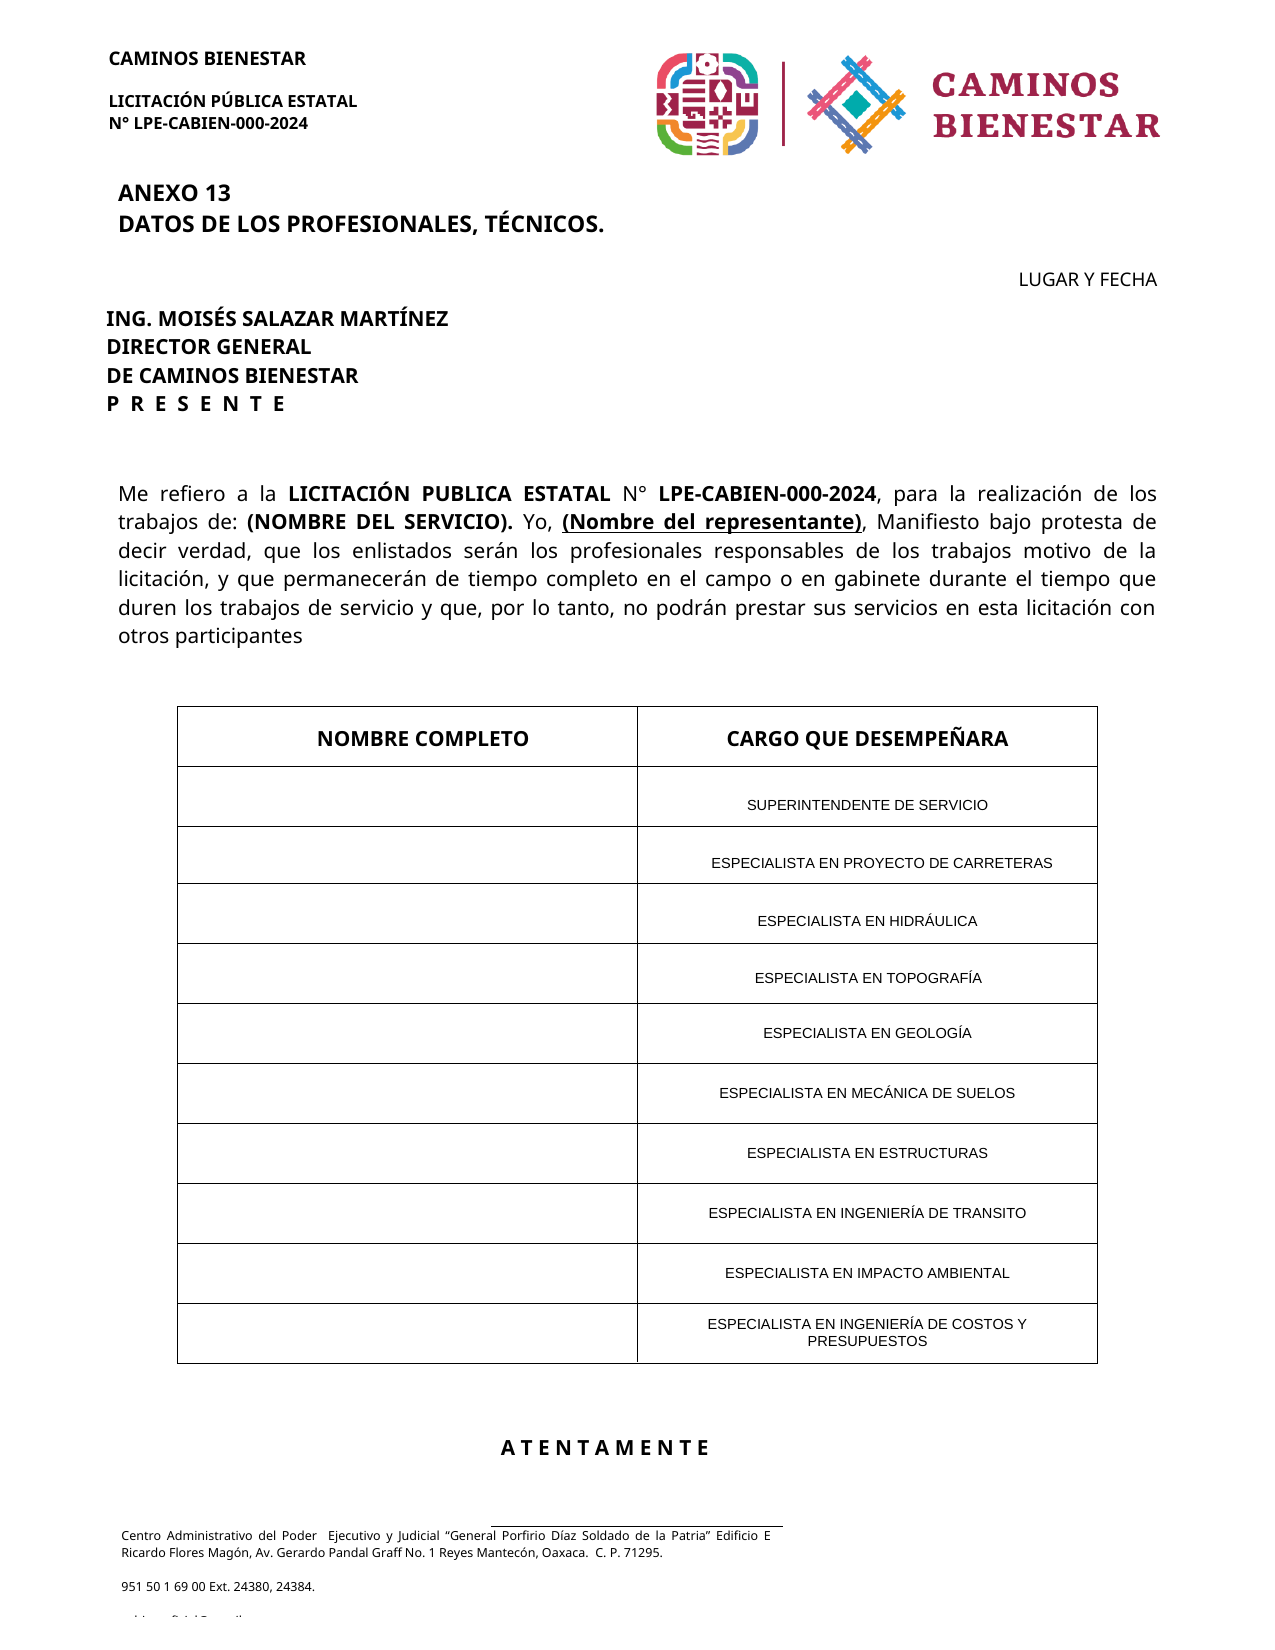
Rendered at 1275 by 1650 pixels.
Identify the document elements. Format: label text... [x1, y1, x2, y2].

text P R E S E N T E [106, 389, 526, 418]
text DE CAMINOS BIENESTAR [106, 361, 526, 389]
subtitle ING. MOISÉS SALAZAR MARTÍNEZ DIRECTOR GENERAL [106, 304, 608, 361]
table_cell [178, 944, 637, 1002]
table_header NOMBRE COMPLETO [178, 707, 637, 766]
picture [632, 29, 1167, 177]
subtitle ANEXO 13 [118, 177, 1206, 208]
table_cell ESPECIALISTA EN INGENIERÍA DE TRANSITO [638, 1184, 1097, 1242]
text Me refiero a la LICITACIÓN PUBLICA ESTATAL N° LPE-CABIEN-000-2024, para la realización de los trabajos de: (NOMBRE DEL SERVICIO). Yo, (Nombre del representante), Manifiesto bajo protesta de decir verdad, que los enlistados serán los profesionales responsables de los trabajos motivo de la licitación, y que permanecerán de tiempo completo en el campo o en gabinete durante el tiempo que duren los trabajos de servicio y que, por lo tanto, no podrán prestar sus servicios en esta licitación con otros participantes [118, 479, 1157, 650]
table_cell [178, 767, 637, 826]
text LUGAR Y FECHA [106, 266, 1157, 292]
table_cell [178, 1244, 637, 1302]
table_cell ESPECIALISTA EN MECÁNICA DE SUELOS [638, 1064, 1097, 1122]
table_cell [178, 884, 637, 942]
subtitle A T E N T A M E N T E [461, 1433, 748, 1462]
table_cell ESPECIALISTA EN HIDRÁULICA [638, 884, 1097, 942]
table_cell ESPECIALISTA EN GEOLOGÍA [638, 1004, 1097, 1062]
table_cell [178, 1124, 637, 1182]
table_cell ESPECIALISTA EN ESTRUCTURAS [638, 1124, 1097, 1182]
text DATOS DE LOS PROFESIONALES, TÉCNICOS. [118, 208, 1206, 239]
table_cell ESPECIALISTA EN INGENIERÍA DE COSTOS Y PRESUPUESTOS [638, 1304, 1097, 1362]
table_cell [178, 1064, 637, 1122]
table_cell [178, 827, 637, 882]
table_cell [178, 1004, 637, 1062]
table_cell [178, 1304, 637, 1362]
table_cell SUPERINTENDENTE DE SERVICIO [638, 767, 1097, 826]
table_cell ESPECIALISTA EN IMPACTO AMBIENTAL [638, 1244, 1097, 1302]
table_cell ESPECIALISTA EN PROYECTO DE CARRETERAS [638, 827, 1097, 882]
table_header CARGO QUE DESEMPEÑARA [638, 707, 1097, 766]
table_cell [178, 1184, 637, 1242]
table_cell ESPECIALISTA EN TOPOGRAFÍA [638, 944, 1097, 1002]
